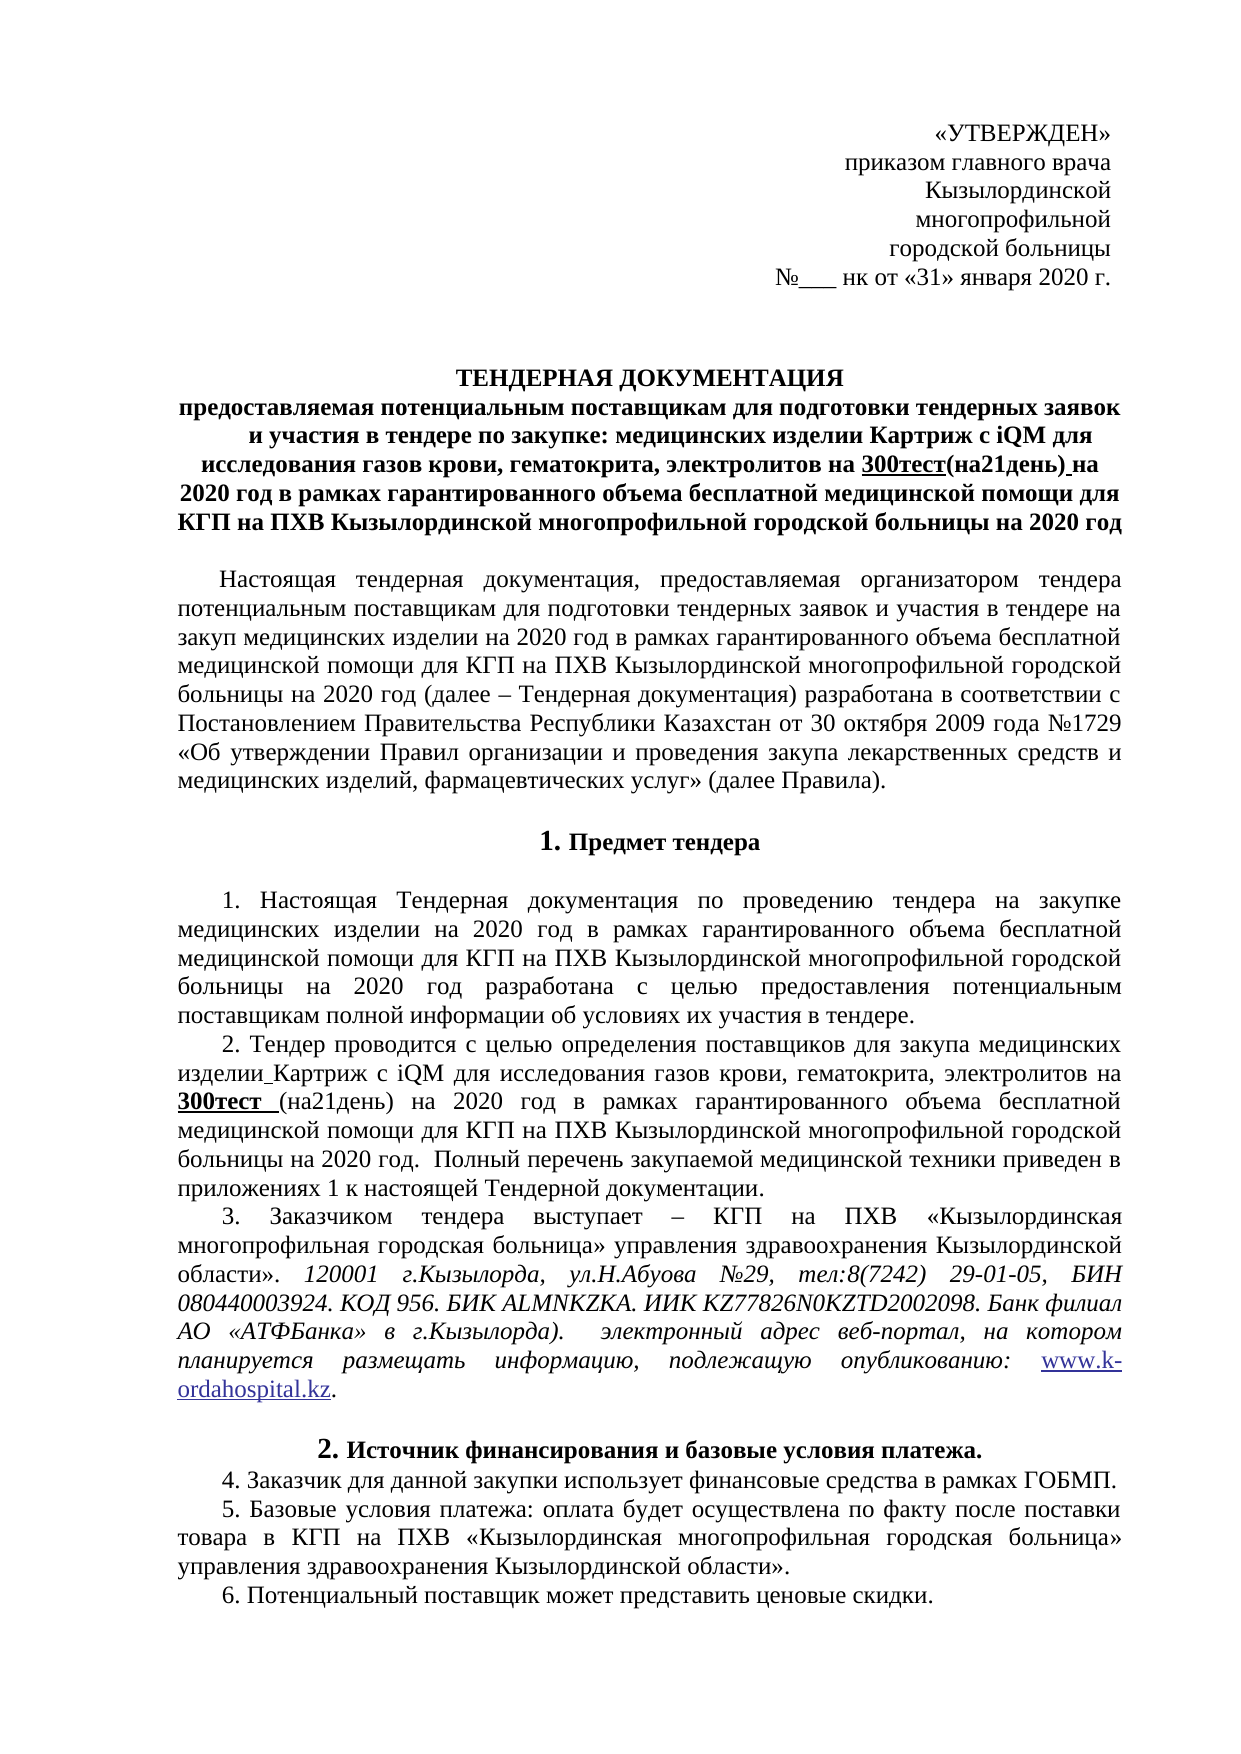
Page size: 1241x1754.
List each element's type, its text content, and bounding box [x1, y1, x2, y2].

text ТЕНДЕРНАЯ ДОКУМЕНТАЦИЯ [177, 363, 1122, 392]
list Источник финансирования и базовые условия платежа. [177, 1431, 1122, 1465]
text предоставляемая потенциальным поставщикам для подготовки тендерных заявок [177, 392, 1122, 420]
text и участия в тендере по закупке: медицинских изделии Картриж с iQM для исследования газов крови, гематокрита, электролитов на 300тест(на21день) на 2020 год в рамках гарантированного объема бесплатной медицинской помощи для КГП на ПХВ Кызылординской многопрофильной городской больницы на 2020 год [177, 420, 1122, 535]
text 1. Настоящая Тендерная документация по проведению тендера на закупке медицинских изделии на 2020 год в рамках гарантированного объема бесплатной медицинской помощи для КГП на ПХВ Кызылординской многопрофильной городской больницы на 2020 год разработана с целью предоставления потенциальным поставщикам полной информации об условиях их участия в тендере. [177, 885, 1122, 1029]
text 5. Базовые условия платежа: оплата будет осуществлена по факту после поставки товара в КГП на ПХВ «Кызылординская многопрофильная городская больница» управления здравоохранения Кызылординской области». [177, 1494, 1122, 1580]
text Настоящая тендерная документация, предоставляемая организатором тендера потенциальным поставщикам для подготовки тендерных заявок и участия в тендере на закуп медицинских изделии на 2020 год в рамках гарантированного объема бесплатной медицинской помощи для КГП на ПХВ Кызылординской многопрофильной городской больницы на 2020 год (далее – Тендерная документация) разработана в соответствии с Постановлением Правительства Республики Казахстан от 30 октября 2009 года №1729 «Об утверждении Правил организации и проведения закупа лекарственных средств и медицинских изделий, фармацевтических услуг» (далее Правила). [177, 564, 1122, 794]
text 2. Тендер проводится с целью определения поставщиков для закупа медицинских изделии Картриж с iQM для исследования газов крови, гематокрита, электролитов на 300тест (на21день) на 2020 год в рамках гарантированного объема бесплатной медицинской помощи для КГП на ПХВ Кызылординской многопрофильной городской больницы на 2020 год. Полный перечень закупаемой медицинской техники приведен в приложениях 1 к настоящей Тендерной документации. [177, 1029, 1122, 1201]
table_header «УТВЕРЖДЕН» приказом главного врача Кызылординской многопрофильной городской больницы №___ нк от «31» января 2020 г. [674, 118, 1122, 305]
text 4. Заказчик для данной закупки использует финансовые средства в рамках ГОБМП. [177, 1465, 1122, 1494]
text 6. Потенциальный поставщик может представить ценовые скидки. [177, 1580, 1122, 1609]
list Предмет тендера [177, 823, 1122, 856]
text 3. Заказчиком тендера выступает – КГП на ПХВ «Кызылординская многопрофильная городская больница» управления здравоохранения Кызылординской области». 120001 г.Кызылорда, ул.Н.Абуова №29, тел:8(7242) 29-01-05, БИН 080440003924. КОД 956. БИК ALMNKZKA. ИИК KZ77826N0KZTD2002098. Банк филиал АО «АТФБанка» в г.Кызылорда). электронный адрес веб-портал, на котором планируется размещать информацию, подлежащую опубликованию: www.k-ordahospital.kz. [177, 1201, 1122, 1403]
